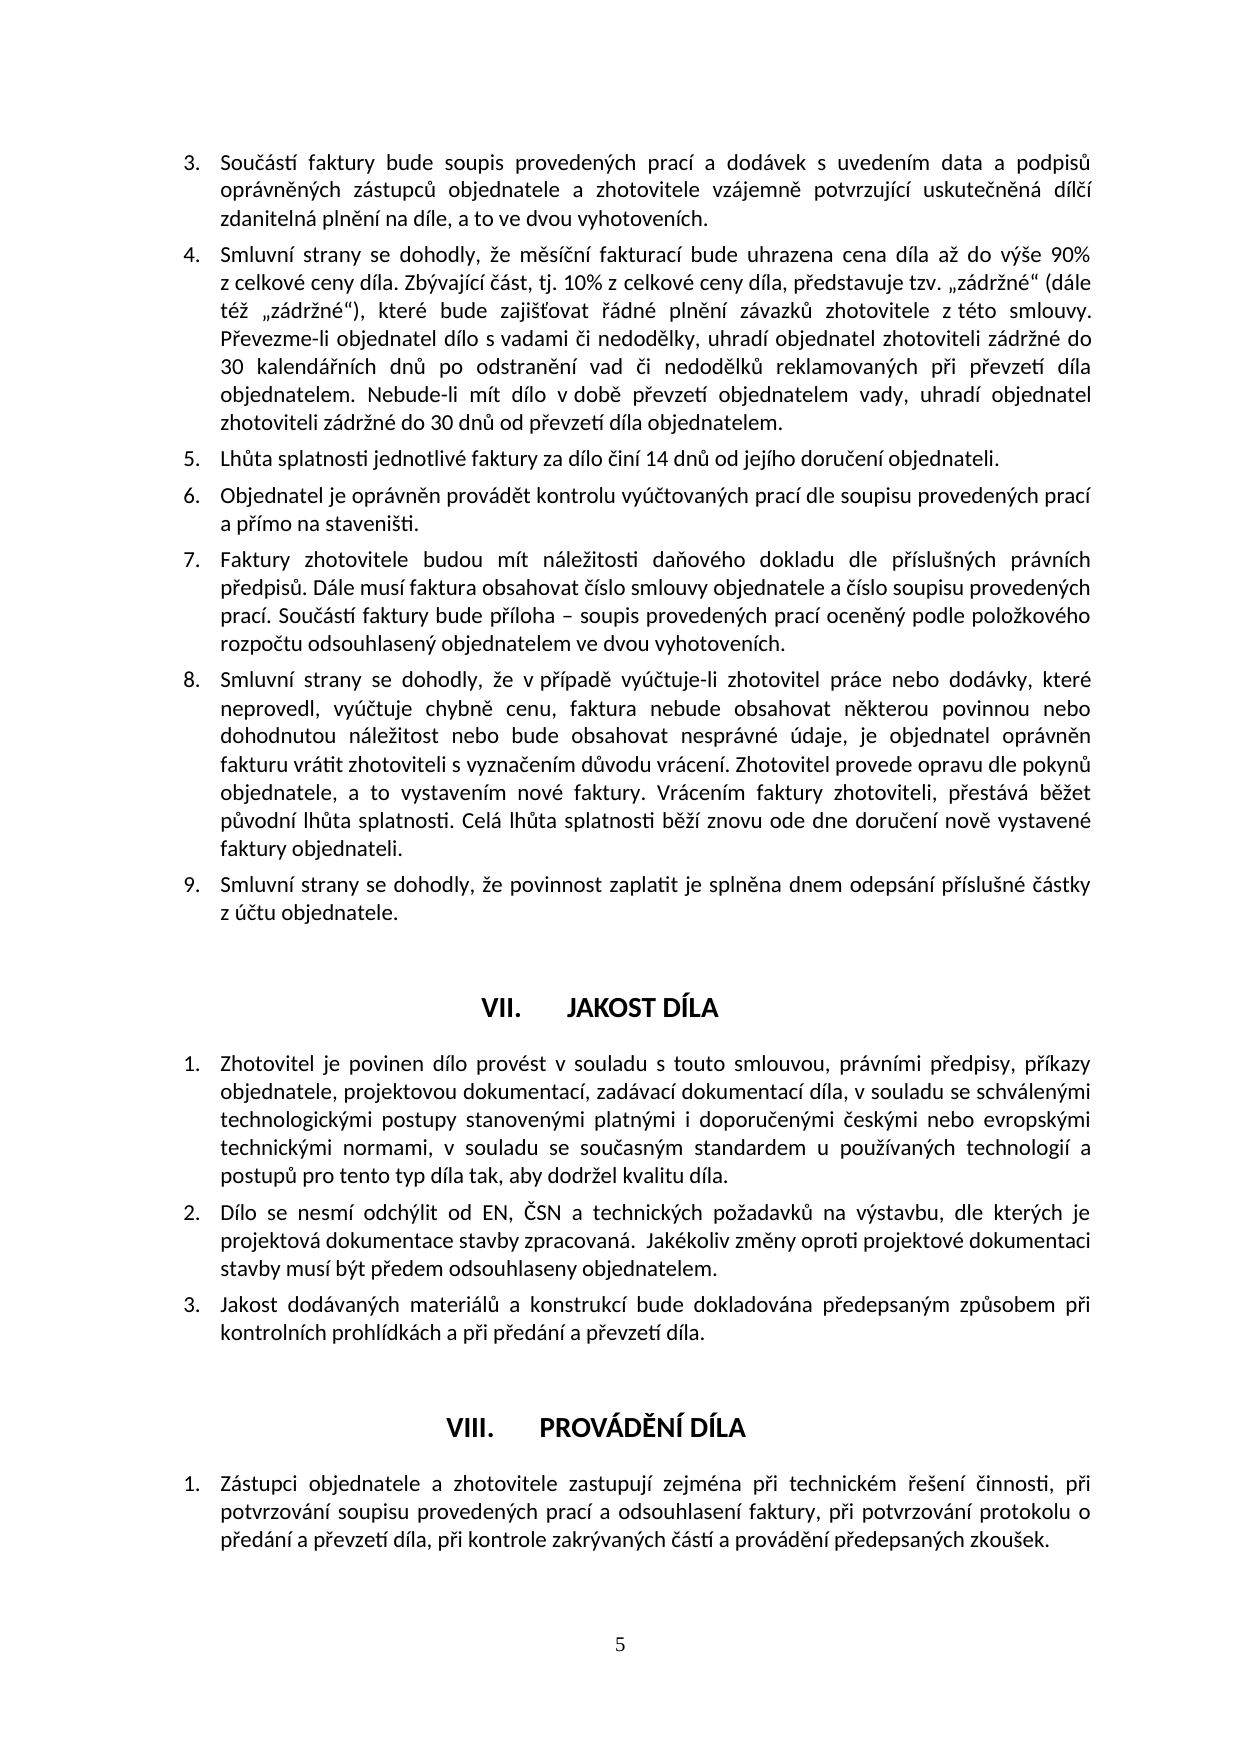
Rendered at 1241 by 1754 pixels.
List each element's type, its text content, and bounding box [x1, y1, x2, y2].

subtitle Součástí faktury bude soupis provedených prací a dodávek s uvedením data a podpisů oprávněných zástupců objednatele a zhotovitele vzájemně potvrzující uskutečněná dílčí zdanitelná plnění na díle, a to ve dvou vyhotoveních. [183, 148, 1093, 232]
subtitle PROVÁDĚNÍ DÍLA [148, 1409, 1093, 1444]
subtitle Smluvní strany se dohodly, že povinnost zaplatit je splněna dnem odepsání příslušné částky z účtu objednatele. [183, 870, 1093, 926]
subtitle JAKOST DÍLA [148, 989, 1093, 1024]
subtitle Lhůta splatnosti jednotlivé faktury za dílo činí 14 dnů od jejího doručení objednateli. [183, 444, 1093, 472]
subtitle Zhotovitel je povinen dílo provést v souladu s touto smlouvou, právními předpisy, příkazy objednatele, projektovou dokumentací, zadávací dokumentací díla, v souladu se schválenými technologickými postupy stanovenými platnými i doporučenými českými nebo evropskými technickými normami, v souladu se současným standardem u používaných technologií a postupů pro tento typ díla tak, aby dodržel kvalitu díla. [183, 1049, 1093, 1189]
subtitle Zástupci objednatele a zhotovitele zastupují zejména při technickém řešení činnosti, při potvrzování soupisu provedených prací a odsouhlasení faktury, při potvrzování protokolu o předání a převzetí díla, při kontrole zakrývaných částí a provádění předepsaných zkoušek. [183, 1469, 1093, 1553]
subtitle Objednatel je oprávněn provádět kontrolu vyúčtovaných prací dle soupisu provedených prací a přímo na staveništi. [183, 481, 1093, 537]
subtitle Faktury zhotovitele budou mít náležitosti daňového dokladu dle příslušných právních předpisů. Dále musí faktura obsahovat číslo smlouvy objednatele a číslo soupisu provedených prací. Součástí faktury bude příloha – soupis provedených prací oceněný podle položkového rozpočtu odsouhlasený objednatelem ve dvou vyhotoveních. [183, 545, 1093, 657]
subtitle Smluvní strany se dohodly, že měsíční fakturací bude uhrazena cena díla až do výše 90% z celkové ceny díla. Zbývající část, tj. 10% z celkové ceny díla, představuje tzv. „zádržné“ (dále též „zádržné“), které bude zajišťovat řádné plnění závazků zhotovitele z této smlouvy. Převezme-li objednatel dílo s vadami či nedodělky, uhradí objednatel zhotoviteli zádržné do 30 kalendářních dnů po odstranění vad či nedodělků reklamovaných při převzetí díla objednatelem. Nebude-li mít dílo v době převzetí objednatelem vady, uhradí objednatel zhotoviteli zádržné do 30 dnů od převzetí díla objednatelem. [183, 240, 1093, 436]
subtitle Dílo se nesmí odchýlit od EN, ČSN a technických požadavků na výstavbu, dle kterých je projektová dokumentace stavby zpracovaná. Jakékoliv změny oproti projektové dokumentaci stavby musí být předem odsouhlaseny objednatelem. [183, 1198, 1093, 1282]
subtitle Smluvní strany se dohodly, že v případě vyúčtuje-li zhotovitel práce nebo dodávky, které neprovedl, vyúčtuje chybně cenu, faktura nebude obsahovat některou povinnou nebo dohodnutou náležitost nebo bude obsahovat nesprávné údaje, je objednatel oprávněn fakturu vrátit zhotoviteli s vyznačením důvodu vrácení. Zhotovitel provede opravu dle pokynů objednatele, a to vystavením nové faktury. Vrácením faktury zhotoviteli, přestává běžet původní lhůta splatnosti. Celá lhůta splatnosti běží znovu ode dne doručení nově vystavené faktury objednateli. [183, 666, 1093, 862]
subtitle Jakost dodávaných materiálů a konstrukcí bude dokladována předepsaným způsobem při kontrolních prohlídkách a při předání a převzetí díla. [183, 1290, 1093, 1346]
